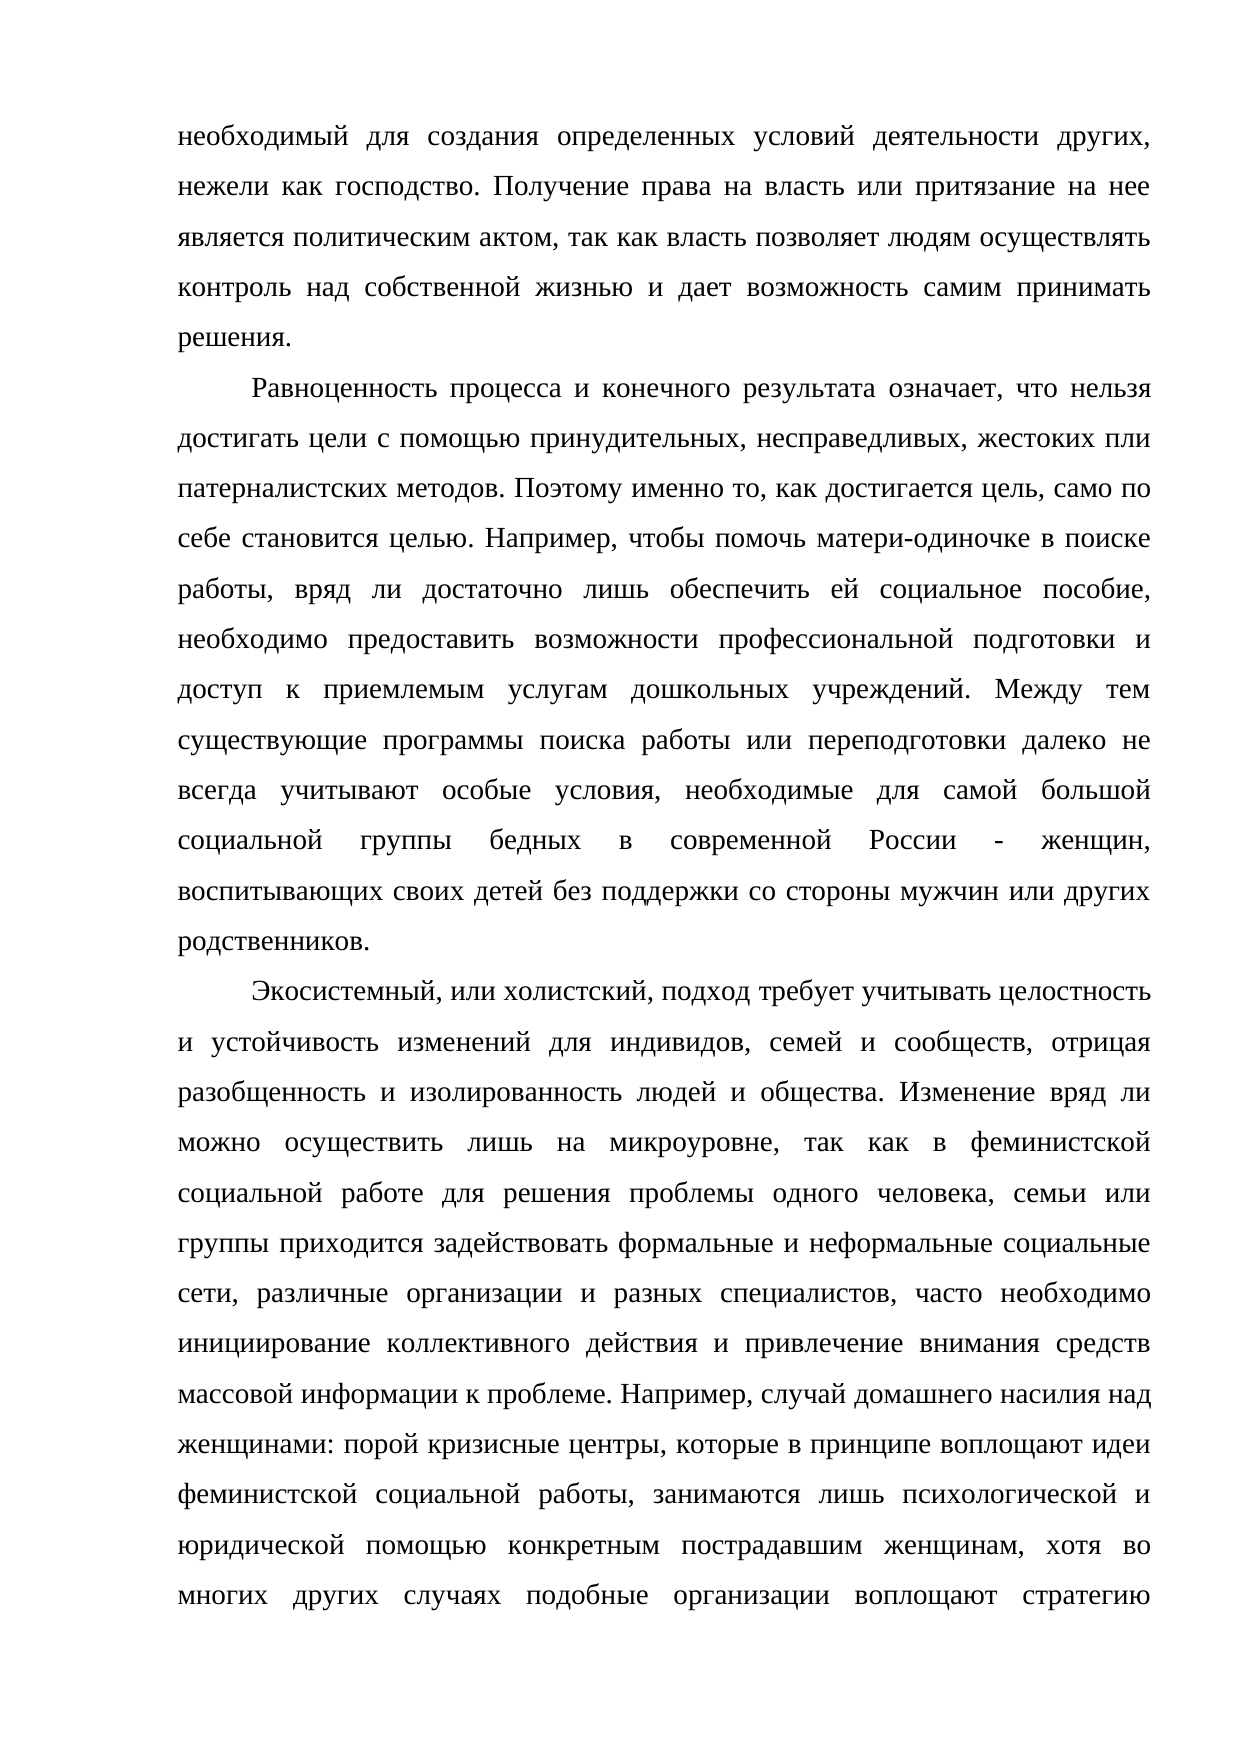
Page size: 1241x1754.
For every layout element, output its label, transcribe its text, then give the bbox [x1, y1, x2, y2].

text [177, 118, 1152, 353]
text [177, 973, 1152, 1611]
text Равноценность процесса и конечного результата означает, что нельзя достигать цели с помощью принудительных, несправедливых, жестоких пли патерналистских методов. Поэтому именно то, как достигается цель, само по себе становится целью. Например, чтобы помочь матери-одиночке в поиске работы, вряд ли достаточно лишь обеспечить ей социальное пособие, необходимо предоставить возможности профессиональной подготовки и доступ к приемлемым услугам дошкольных учреждений. Между тем существующие программы поиска работы или переподготовки далеко не всегда учитывают особые условия, необходимые для самой большой социальной группы бедных в современной России - женщин, воспитывающих своих детей без поддержки со стороны мужчин или других родственников. [177, 370, 1152, 957]
